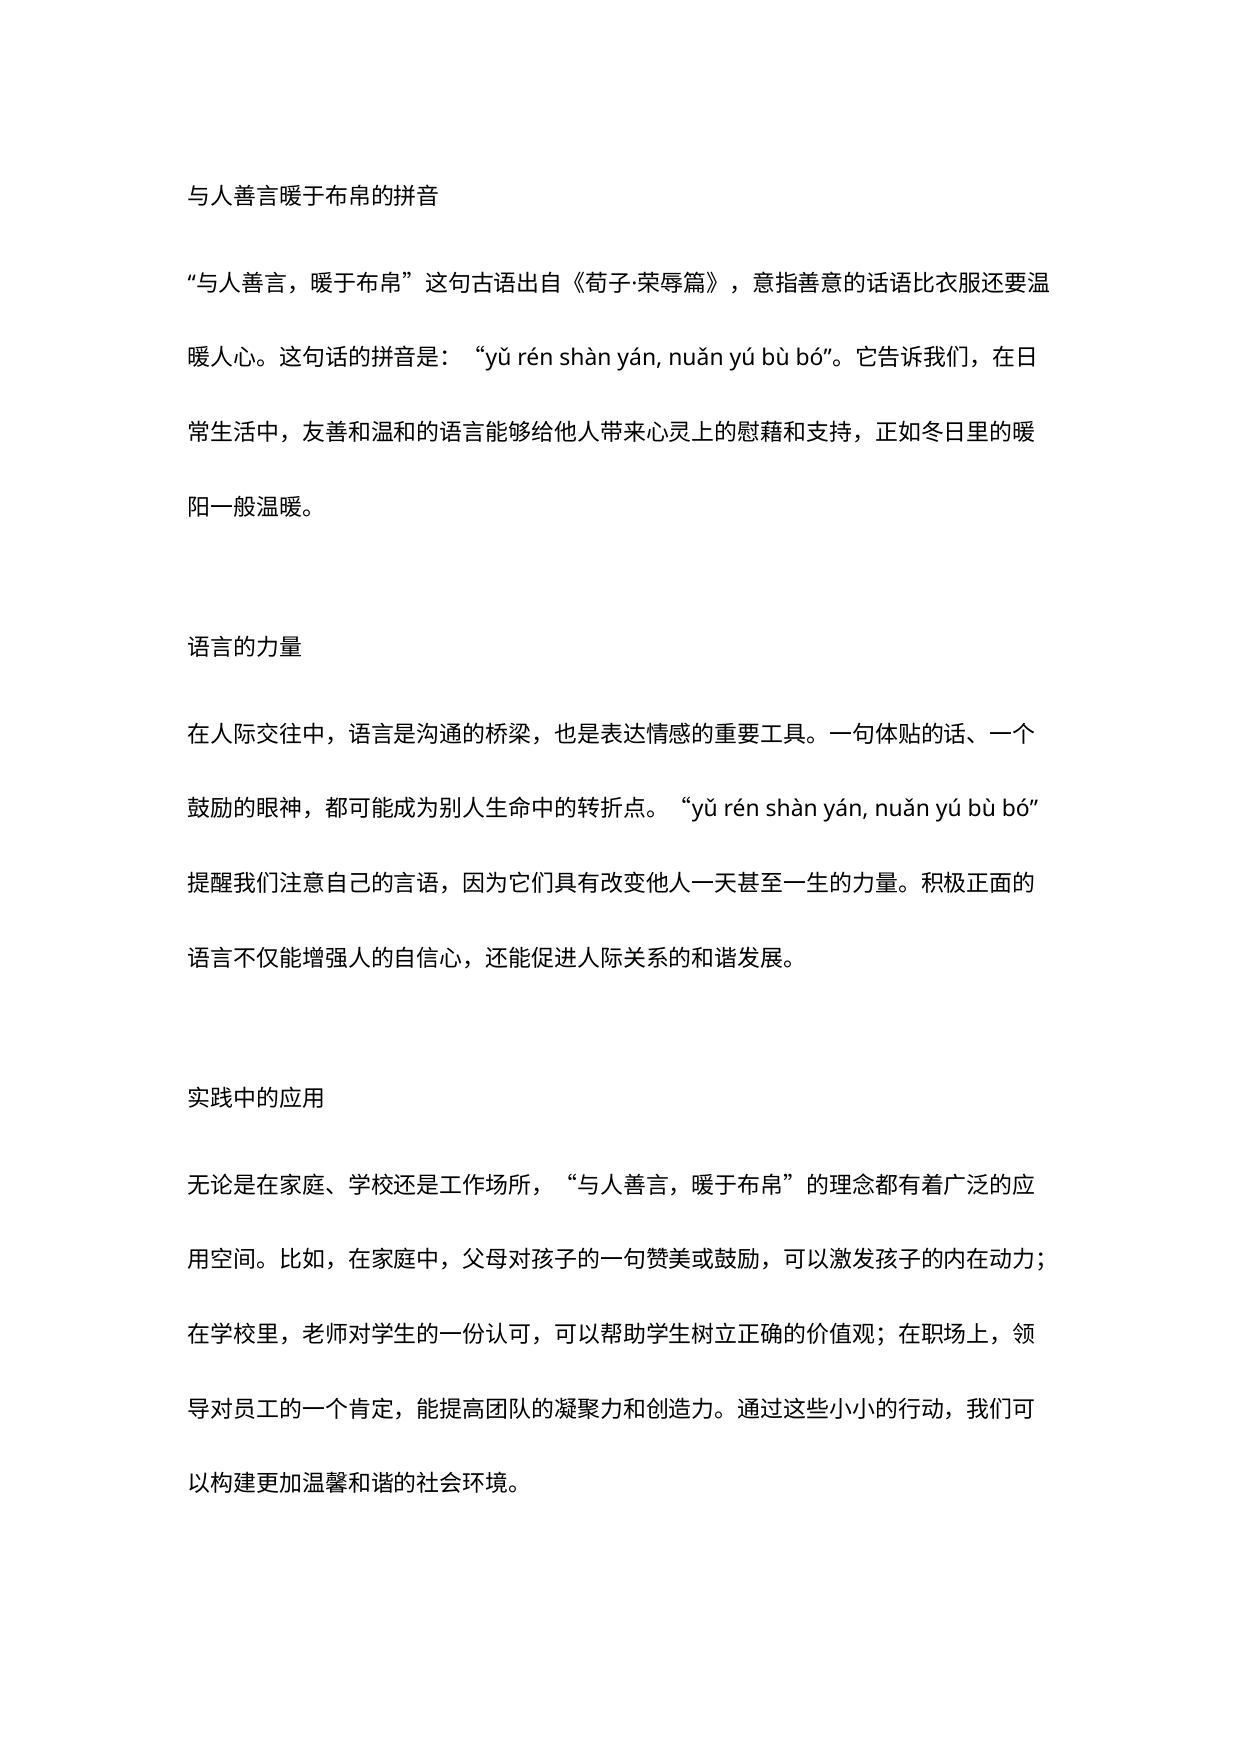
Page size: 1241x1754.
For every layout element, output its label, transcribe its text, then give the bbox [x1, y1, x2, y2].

text 无论是在家庭、学校还是工作场所，“与人善言，暖于布帛”的理念都有着广泛的应用空间。比如，在家庭中，父母对孩子的一句赞美或鼓励，可以激发孩子的内在动力；在学校里，老师对学生的一份认可，可以帮助学生树立正确的价值观；在职场上，领导对员工的一个肯定，能提高团队的凝聚力和创造力。通过这些小小的行动，我们可以构建更加温馨和谐的社会环境。 [187, 1151, 1053, 1514]
text “与人善言，暖于布帛”这句古语出自《荀子·荣辱篇》，意指善意的话语比衣服还要温暖人心。这句话的拼音是：“yǔ rén shàn yán, nuǎn yú bù bó”。它告诉我们，在日常生活中，友善和温和的语言能够给他人带来心灵上的慰藉和支持，正如冬日里的暖阳一般温暖。 [187, 248, 1053, 538]
text 语言的力量 [187, 613, 1053, 678]
text 在人际交往中，语言是沟通的桥梁，也是表达情感的重要工具。一句体贴的话、一个鼓励的眼神，都可能成为别人生命中的转折点。“yǔ rén shàn yán, nuǎn yú bù bó”提醒我们注意自己的言语，因为它们具有改变他人一天甚至一生的力量。积极正面的语言不仅能增强人的自信心，还能促进人际关系的和谐发展。 [187, 699, 1053, 989]
text 与人善言暖于布帛的拼音 [187, 162, 1053, 227]
text 实践中的应用 [187, 1064, 1053, 1129]
